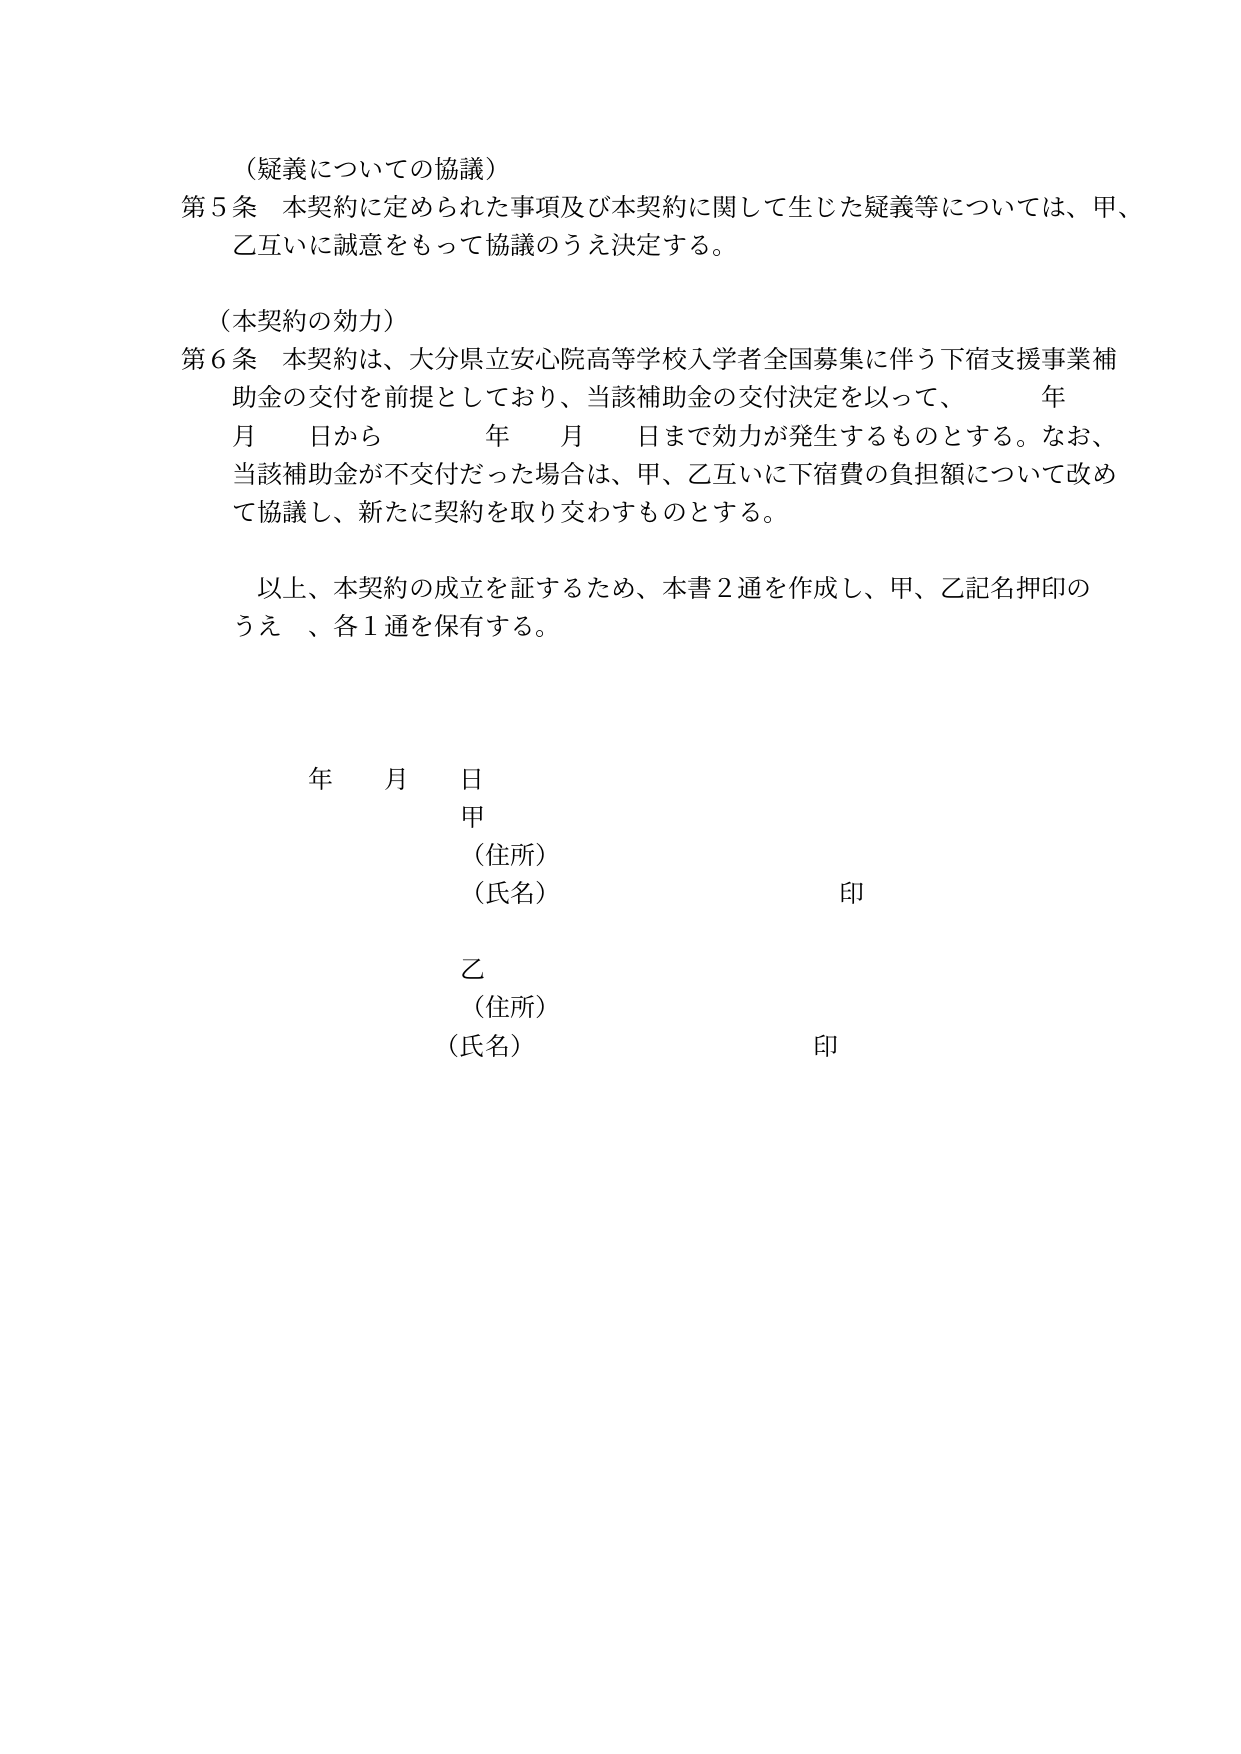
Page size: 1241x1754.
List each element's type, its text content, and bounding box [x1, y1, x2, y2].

text 第６条 本契約は、大分県立安心院高等学校入学者全国募集に伴う下宿支援事業補助金の交付を前提としており、当該補助金の交付決定を以って、 年 月 日から 年 月 日まで効力が発生するものとする。なお、当該補助金が不交付だった場合は、甲、乙互いに下宿費の負担額について改めて協議し、新たに契約を取り交わすものとする。 [181, 339, 1118, 529]
text 以上、本契約の成立を証するため、本書２通を作成し、甲、乙記名押印の [205, 568, 1118, 606]
text （住所） [181, 987, 1118, 1025]
text （本契約の効力） [181, 301, 1118, 339]
text 第５条 本契約に定められた事項及び本契約に関して生じた疑義等については、甲、乙互いに誠意をもって協議のうえ決定する。 [181, 186, 1118, 263]
text （疑義についての協議） [181, 148, 1118, 186]
text （氏名） 印 [181, 1025, 1118, 1063]
text 乙 [181, 949, 1118, 987]
text （氏名） 印 [181, 873, 1118, 911]
text （住所） [181, 834, 1118, 873]
text 年 月 日 [181, 758, 1118, 796]
text うえ、各１通を保有する。 [181, 606, 1118, 644]
text 甲 [181, 796, 1118, 834]
